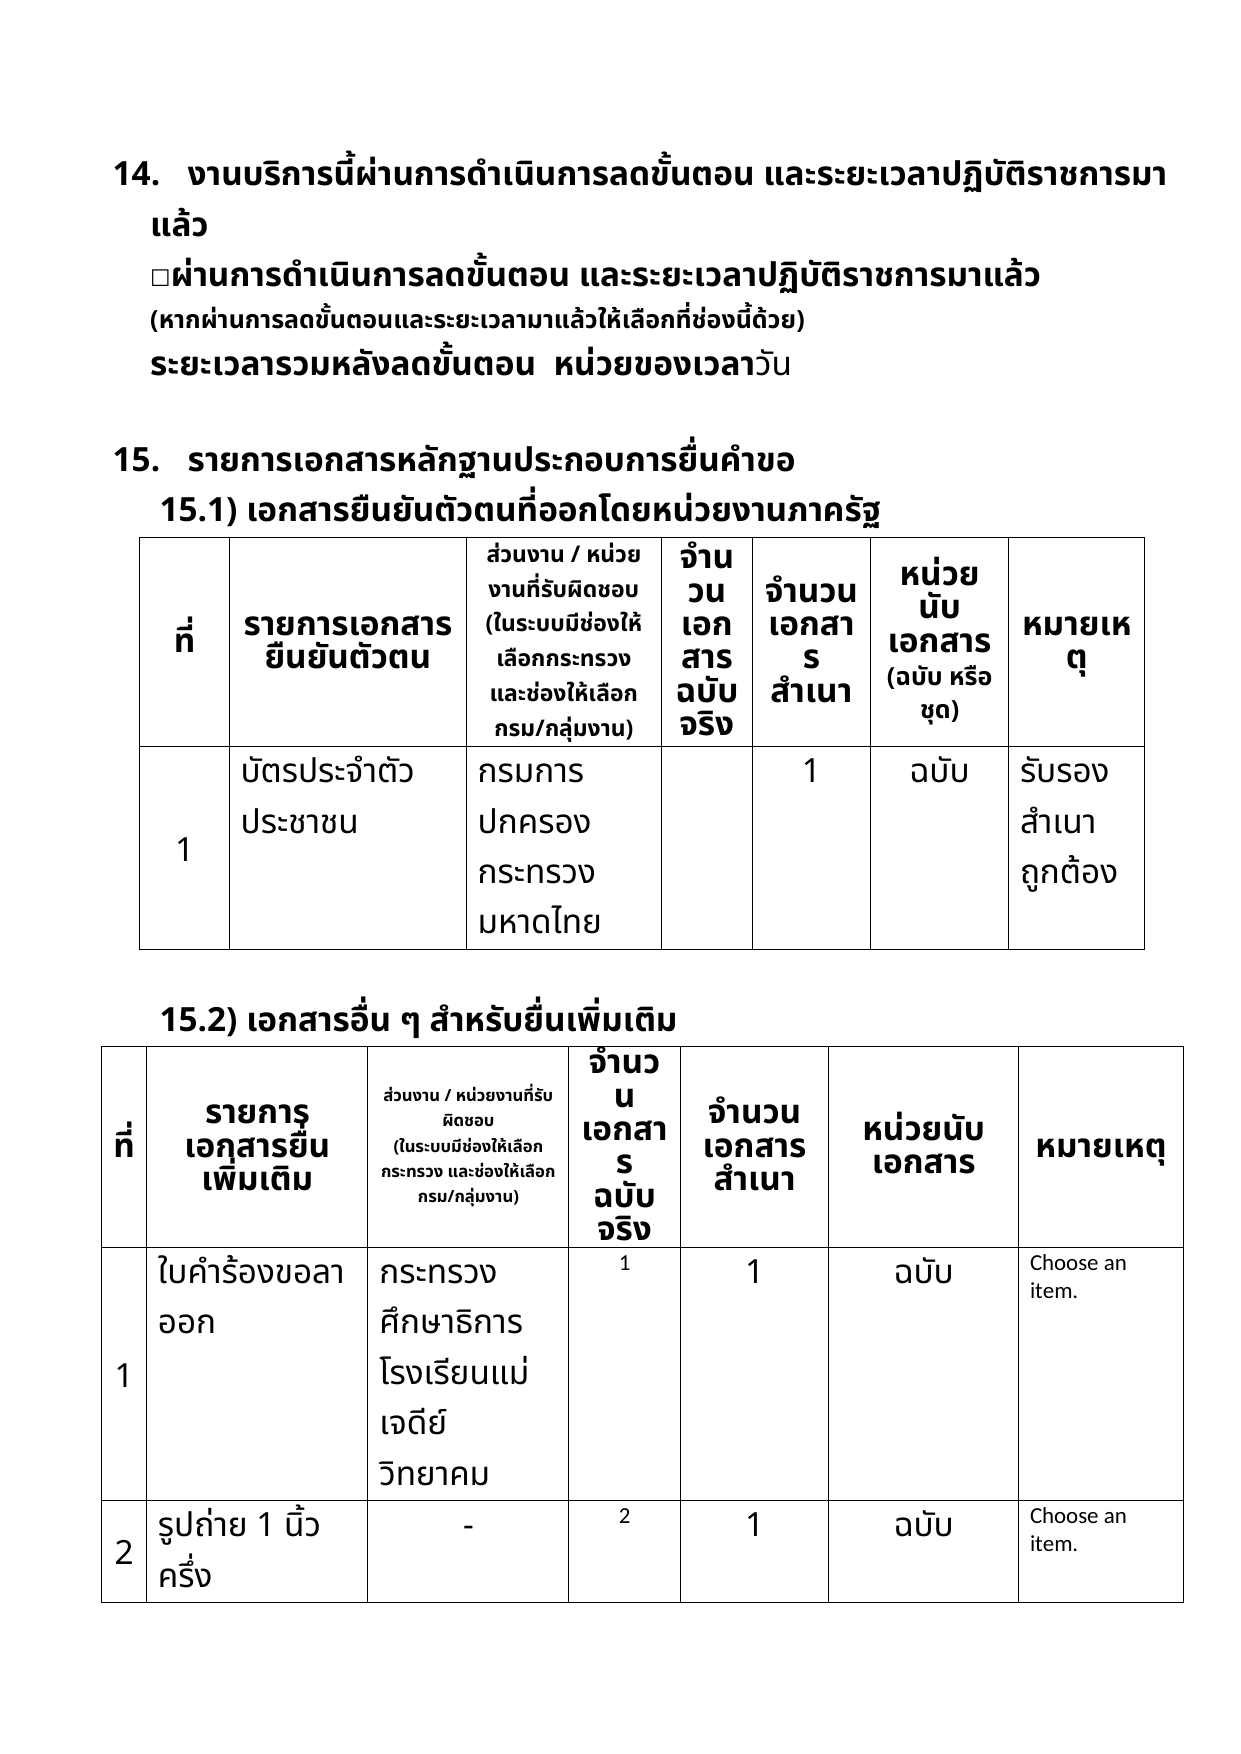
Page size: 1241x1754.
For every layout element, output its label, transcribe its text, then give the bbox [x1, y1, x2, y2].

table_cell ฉบับ [871, 747, 1008, 949]
table_cell กระทรวงศึกษาธิการ โรงเรียนแม่เจดีย์วิทยาคม [368, 1248, 568, 1500]
table_cell [1019, 1248, 1183, 1500]
text 15.2) เอกสารอื่น ๆ สำหรับยื่นเพิ่มเติม [159, 995, 1172, 1046]
list ระยะเวลารวมหลังลดขั้นตอน หน่วยของเวลา [150, 340, 1172, 390]
table_header จำนวนเอกสาร สำเนา [681, 1047, 828, 1247]
table_header ที่ [140, 538, 229, 746]
table_cell [1019, 1501, 1183, 1602]
list (หากผ่านการลดขั้นตอนและระยะเวลามาแล้วให้เลือกที่ช่องนี้ด้วย) [150, 302, 1172, 340]
table_cell [230, 747, 466, 949]
table_cell 1 [681, 1248, 828, 1500]
table_cell ใบคำร้องขอลาออก [147, 1248, 367, 1500]
table_header ส่วนงาน / หน่วยงานที่รับผิดชอบ (ในระบบมีช่องให้เลือกกระทรวง และช่องให้เลือก กรม/กลุ่มงาน) [467, 538, 661, 746]
table_header จำนวนเอกสาร ฉบับจริง [569, 1047, 680, 1247]
table_header รายการเอกสารยื่นเพิ่มเติม [147, 1047, 367, 1247]
table_cell 1 [753, 747, 870, 949]
table_cell [662, 747, 752, 949]
list งานบริการนี้ผ่านการดำเนินการลดขั้นตอน และระยะเวลาปฏิบัติราชการมาแล้ว [112, 150, 1172, 251]
table_cell กรมการปกครอง กระทรวงมหาดไทย [467, 747, 661, 949]
list ผ่านการดำเนินการลดขั้นตอน และระยะเวลาปฏิบัติราชการมาแล้ว [150, 251, 1172, 302]
table_header หน่วยนับเอกสาร (ฉบับ หรือ ชุด) [871, 538, 1008, 746]
table_header หมายเหตุ [1019, 1047, 1183, 1247]
table_cell 1 [102, 1248, 146, 1500]
table_cell 1 [681, 1501, 828, 1602]
table_header หมายเหตุ [1009, 538, 1144, 746]
table_cell 1 [140, 747, 229, 949]
table_header จำนวนเอกสาร สำเนา [753, 538, 870, 746]
table_header ส่วนงาน / หน่วยงานที่รับผิดชอบ (ในระบบมีช่องให้เลือกกระทรวง และช่องให้เลือก กรม/กลุ่มงาน) [368, 1047, 568, 1247]
table_header รายการเอกสารยืนยันตัวตน [230, 538, 466, 746]
list รายการเอกสารหลักฐานประกอบการยื่นคำขอ [112, 436, 1172, 486]
table_cell รูปถ่าย 1 นิ้วครึ่ง [147, 1501, 367, 1602]
table_header จำนวนเอกสาร ฉบับจริง [662, 538, 752, 746]
table_cell รับรองสำเนาถูกต้อง [1009, 747, 1144, 949]
table_cell - [368, 1501, 568, 1602]
table_header ที่ [102, 1047, 146, 1247]
text 15.1) เอกสารยืนยันตัวตนที่ออกโดยหน่วยงานภาครัฐ [159, 486, 1172, 537]
table_header หน่วยนับเอกสาร [829, 1047, 1018, 1247]
table_cell 2 [102, 1501, 146, 1602]
